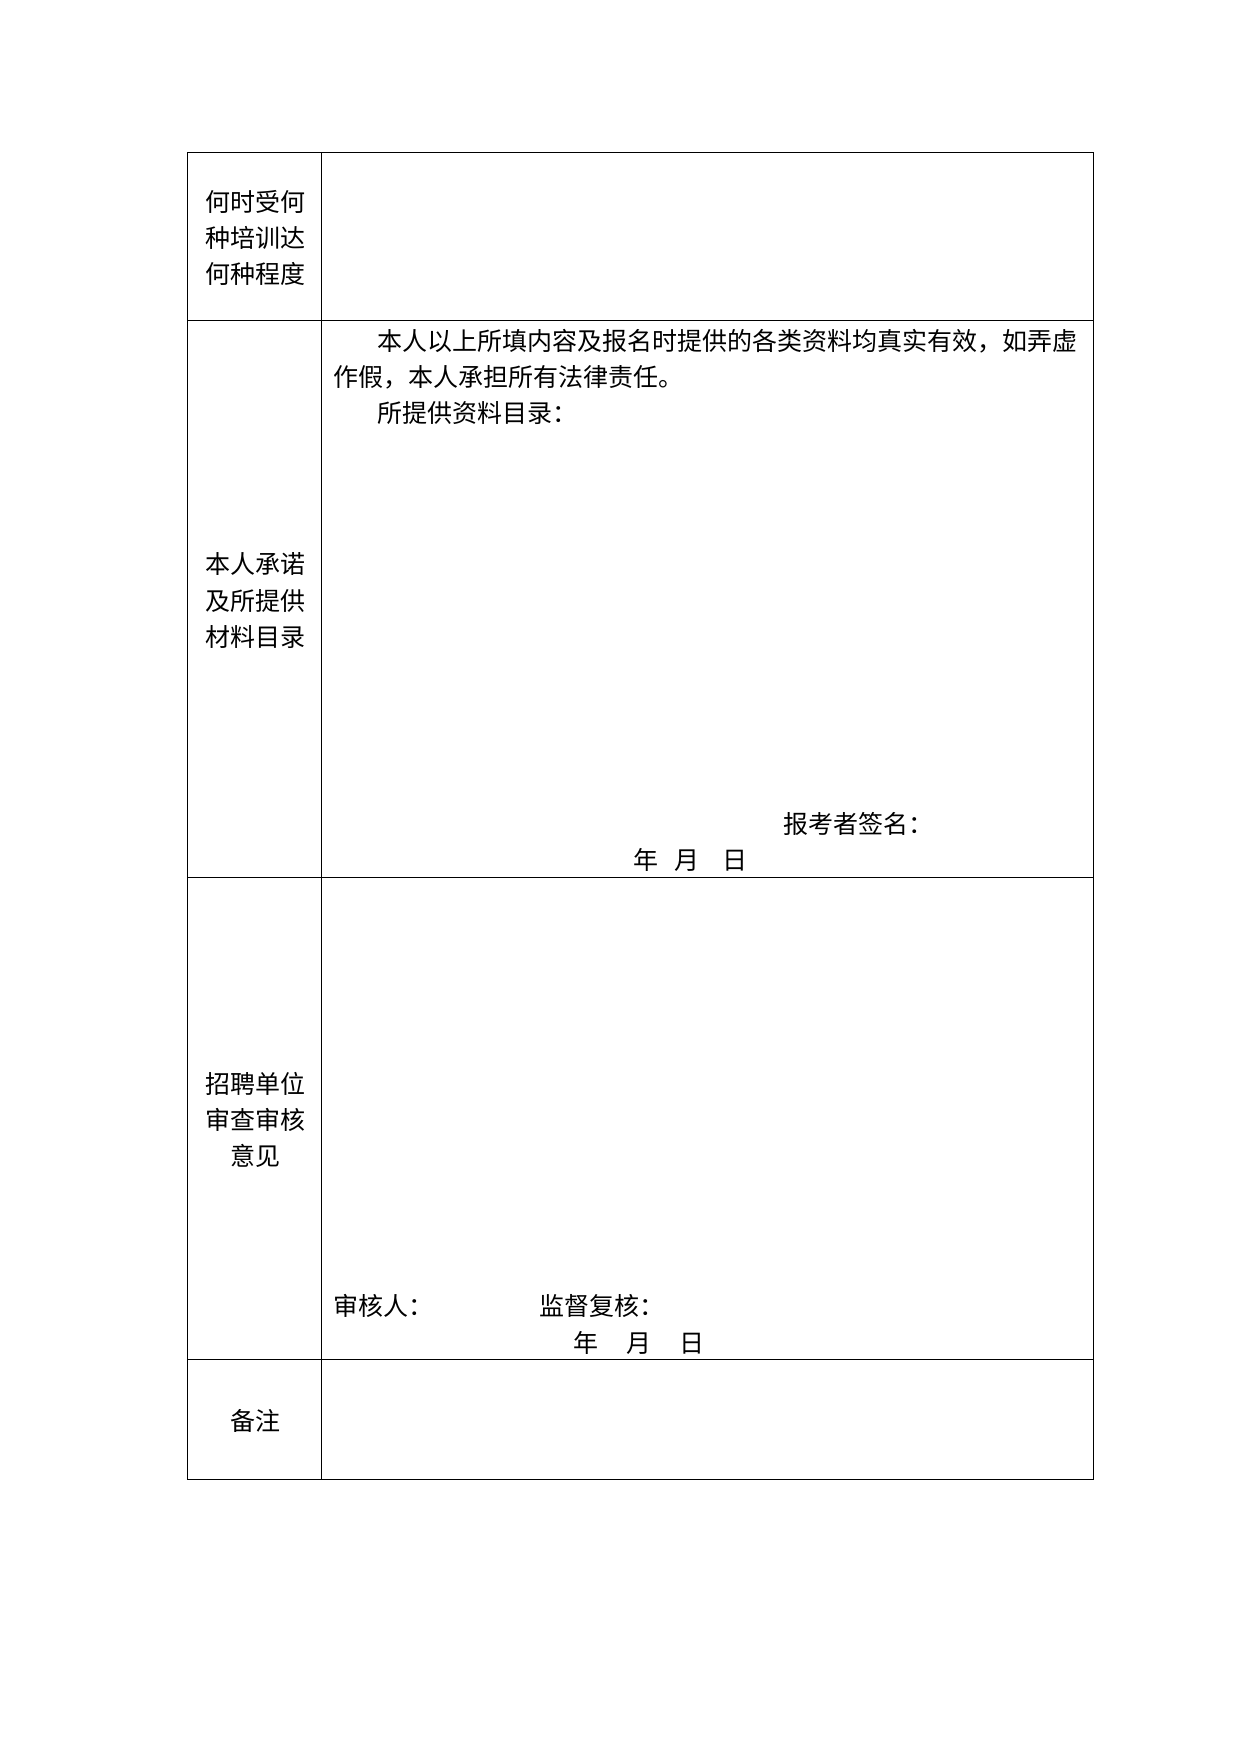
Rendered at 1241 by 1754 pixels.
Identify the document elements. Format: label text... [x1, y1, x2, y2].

table_cell [322, 153, 1093, 320]
table_cell 审核人： 监督复核： 年 月 日 [322, 878, 1093, 1359]
table_cell 招聘单位 审查审核 意见 [188, 878, 321, 1359]
table_cell [322, 1360, 1093, 1479]
table_cell 本人以上所填内容及报名时提供的各类资料均真实有效，如弄虚作假，本人承担所有法律责任。 所提供资料目录： 报考者签名： 年 月 日 [322, 321, 1093, 877]
table_cell 备注 [188, 1360, 321, 1479]
table_cell 何时受何种培训达何种程度 [188, 153, 321, 320]
table_cell 本人承诺及所提供材料目录 [188, 321, 321, 877]
